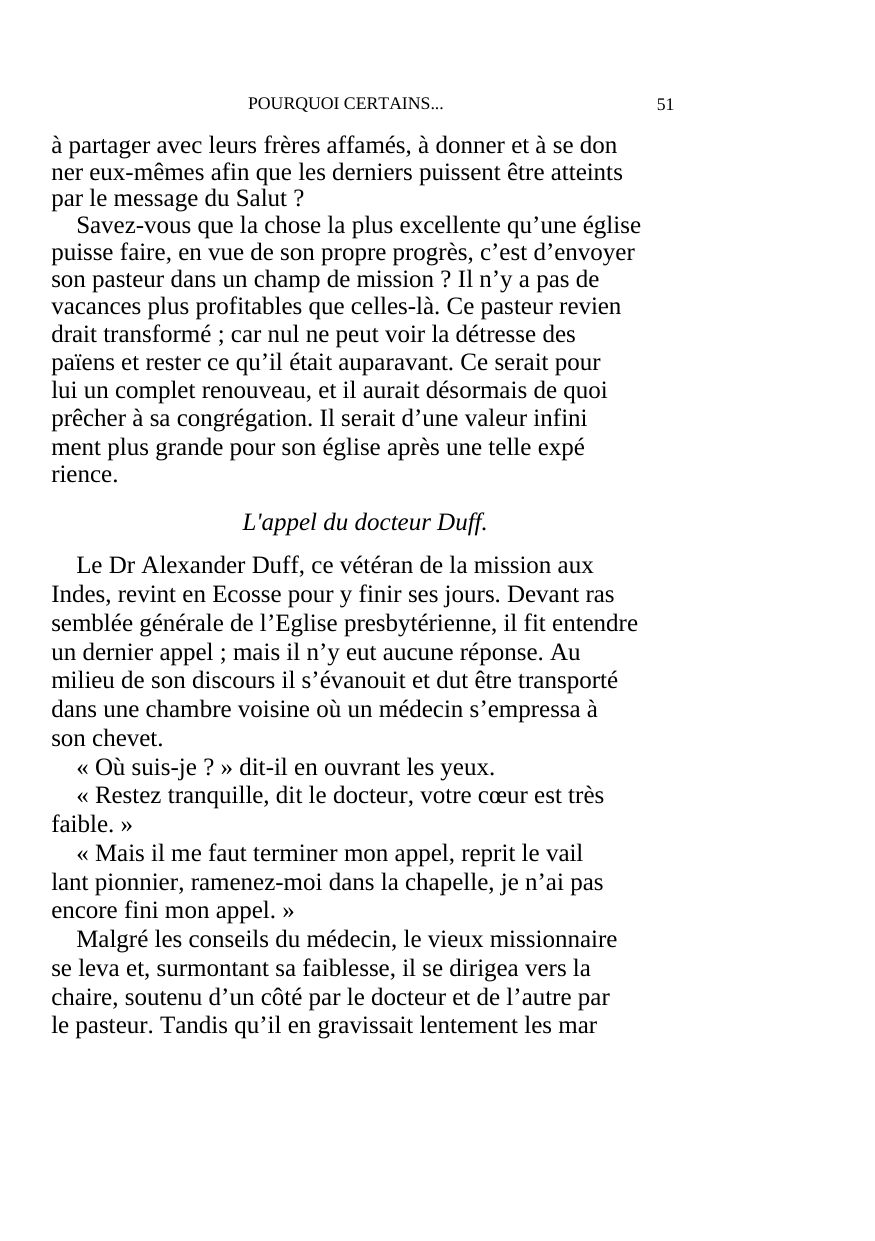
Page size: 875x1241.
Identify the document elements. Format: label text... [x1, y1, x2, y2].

text païens et rester ce qu’il était auparavant. Ce serait pour [51, 348, 682, 375]
text dans une chambre voisine où un médecin s’empressa à [51, 694, 682, 723]
text « Où suis-je ? » dit-il en ouvrant les yeux. [51, 752, 682, 781]
text encore fini mon appel. » [51, 896, 682, 924]
text lant pionnier, ramenez-moi dans la chapelle, je n’ai pas [51, 867, 682, 896]
text son pasteur dans un champ de mission ? Il n’y a pas de [51, 266, 682, 293]
text un dernier appel ; mais il n’y eut aucune réponse. Au [51, 637, 682, 666]
text son chevet. [51, 723, 682, 752]
text « Restez tranquille, dit le docteur, votre cœur est très [51, 781, 682, 809]
text à partager avec leurs frères affamés, à donner et à se don [51, 130, 682, 159]
text chaire, soutenu d’un côté par le docteur et de l’autre par [51, 982, 682, 1011]
text le pasteur. Tandis qu’il en gravissait lentement les mar [51, 1011, 682, 1039]
text POURQUOI CERTAINS... [248, 93, 444, 113]
text milieu de son discours il s’évanouit et dut être transporté [51, 666, 682, 694]
text 51 [657, 94, 674, 114]
text lui un complet renouveau, et il aurait désormais de quoi [51, 375, 682, 404]
text faible. » [51, 809, 682, 838]
text ner eux-mêmes afin que les derniers puissent être atteints [51, 159, 682, 185]
text se leva et, surmontant sa faiblesse, il se dirigea vers la [51, 953, 682, 982]
text Le Dr Alexander Duff, ce vétéran de la mission aux [51, 551, 682, 579]
text rience. [51, 461, 682, 488]
text semblée générale de l’Eglise presbytérienne, il fit entendre [51, 608, 682, 637]
text ment plus grande pour son église après une telle expé [51, 432, 682, 461]
text par le message du Salut ? [51, 185, 682, 212]
text Savez-vous que la chose la plus excellente qu’une église [51, 212, 682, 239]
text vacances plus profitables que celles-là. Ce pasteur revien [51, 293, 682, 320]
text « Mais il me faut terminer mon appel, reprit le vail [51, 838, 682, 867]
text Malgré les conseils du médecin, le vieux missionnaire [51, 924, 682, 953]
text puisse faire, en vue de son propre progrès, c’est d’envoyer [51, 239, 682, 266]
text Indes, revint en Ecosse pour y finir ses jours. Devant ras [51, 579, 682, 608]
text drait transformé ; car nul ne peut voir la détresse des [51, 320, 682, 348]
text prêcher à sa congrégation. Il serait d’une valeur infini [51, 404, 682, 432]
text L'appel du docteur Duff. [51, 507, 682, 536]
